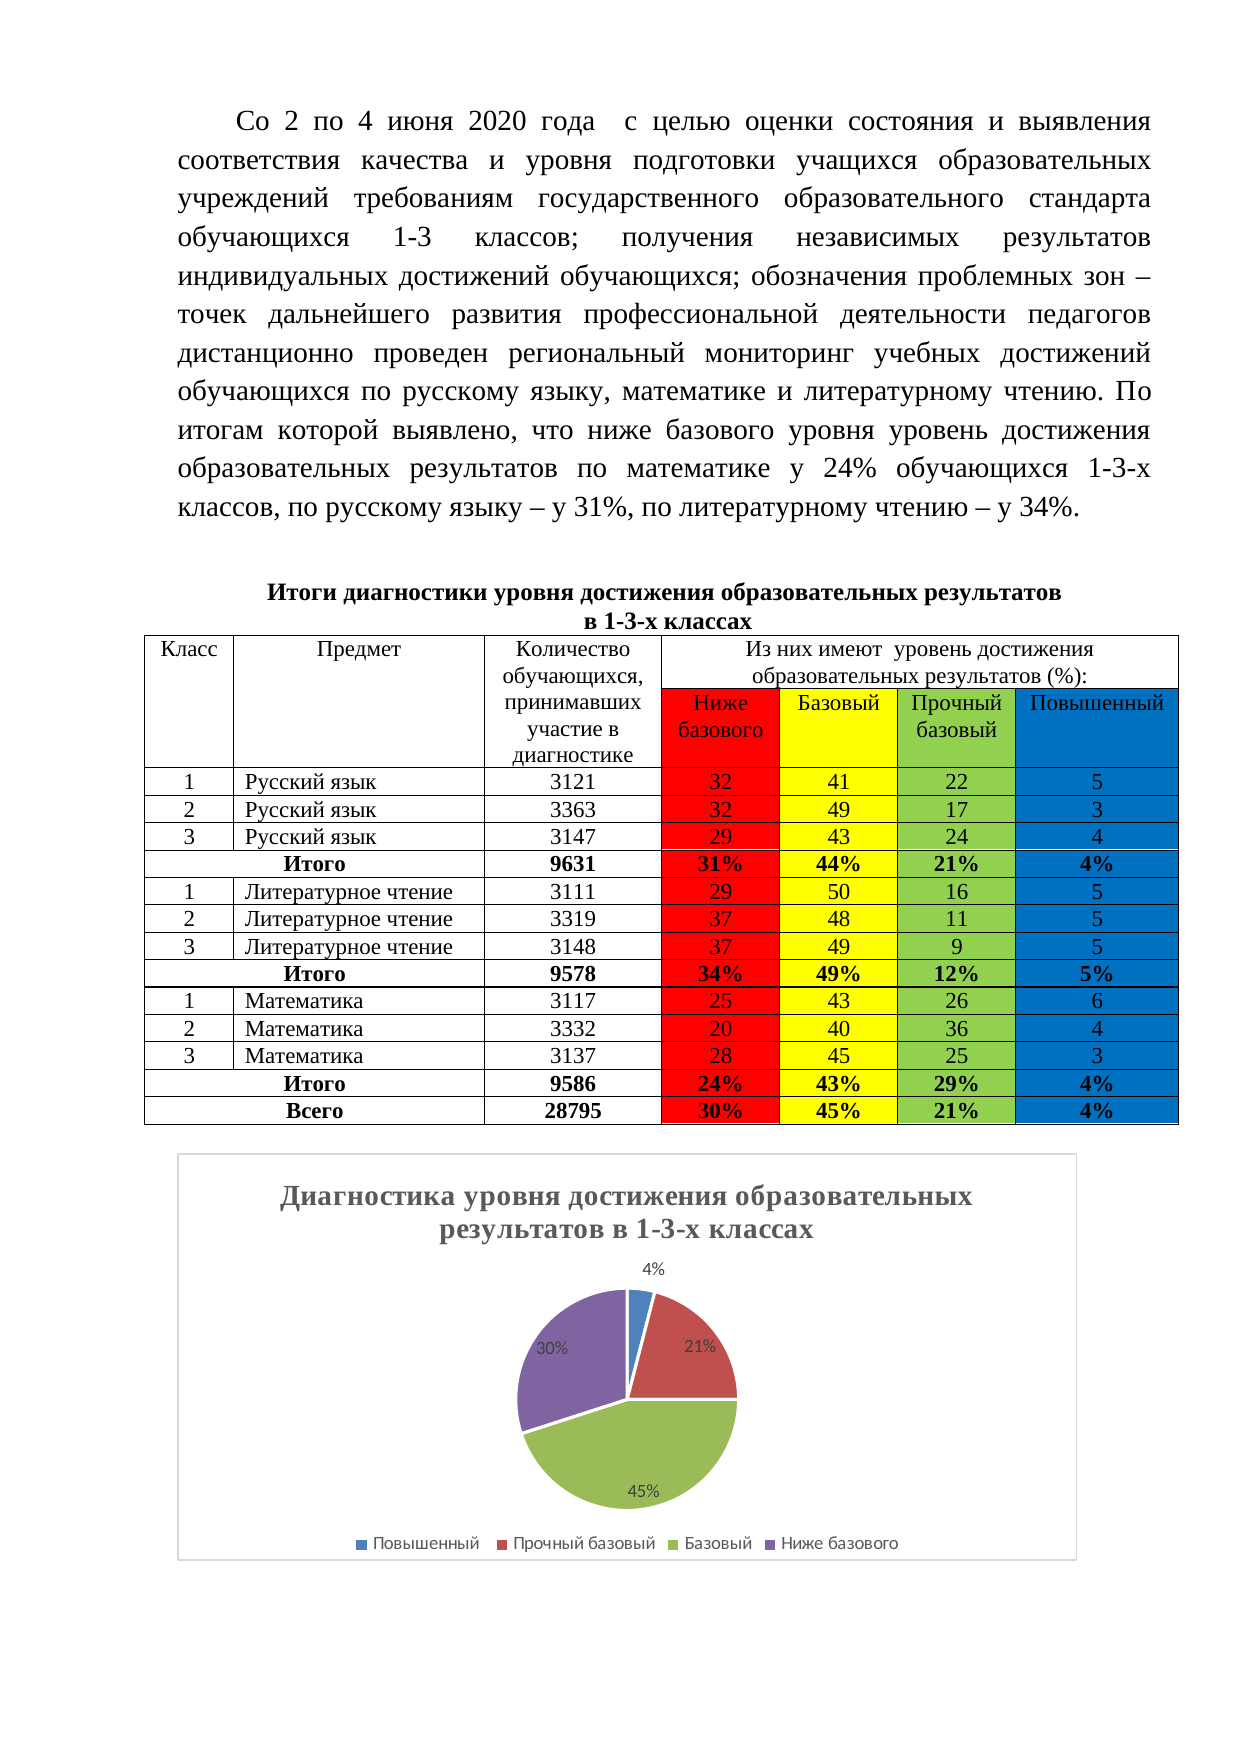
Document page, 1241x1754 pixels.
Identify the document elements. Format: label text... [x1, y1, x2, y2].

table_cell 4% [1016, 1097, 1178, 1123]
table_cell 30% [662, 1097, 779, 1123]
table_cell 9586 [485, 1070, 661, 1096]
table_cell 32 [662, 768, 779, 795]
table_cell 21% [898, 1097, 1015, 1123]
table_cell 31% [662, 851, 779, 877]
table_cell 49% [780, 960, 897, 986]
table_cell 3137 [485, 1042, 661, 1069]
table_cell 6 [1016, 988, 1178, 1014]
table_cell 4 [1016, 823, 1178, 849]
table_cell 3147 [485, 823, 661, 849]
table_cell Базовый [780, 689, 897, 767]
table_cell Литературное чтение [234, 878, 484, 904]
table_cell 50 [780, 878, 897, 904]
table_cell 9 [898, 933, 1015, 959]
table_cell 26 [898, 988, 1015, 1014]
table_cell 2 [145, 905, 233, 932]
table_cell 28795 [485, 1097, 661, 1123]
table_cell 11 [898, 905, 1015, 932]
table_cell 44% [780, 851, 897, 877]
table_cell 34% [662, 960, 779, 986]
table_cell 1 [145, 988, 233, 1014]
table_cell 3111 [485, 878, 661, 904]
table_cell Всего [145, 1097, 484, 1123]
table_cell 3319 [485, 905, 661, 932]
table_cell 5 [1016, 768, 1178, 795]
text Итоги диагностики уровня достижения образовательных результатов [177, 577, 1152, 606]
table_cell 5% [1016, 960, 1178, 986]
table_cell 43 [780, 823, 897, 849]
table_cell 5 [1016, 905, 1178, 932]
table_cell 17 [898, 796, 1015, 822]
table_cell 9631 [485, 851, 661, 877]
table_cell 20 [662, 1015, 779, 1041]
text в 1-3-х классах [177, 606, 1152, 634]
table_cell 25 [898, 1042, 1015, 1069]
table_cell 3 [145, 1042, 233, 1069]
table_cell Итого [145, 1070, 484, 1096]
table_cell 3 [1016, 1042, 1178, 1069]
table_cell 3332 [485, 1015, 661, 1041]
table_cell 48 [780, 905, 897, 932]
text Со 2 по 4 июня 2020 года с целью оценки состояния и выявления соответствия качества и уровня подготовки учащихся образовательных учреждений требованиям государственного образовательного стандарта обучающихся 1-3 классов; получения независимых результатов индивидуальных достижений обучающихся; обозначения проблемных зон – точек дальнейшего развития профессиональной деятельности педагогов дистанционно проведен региональный мониторинг учебных достижений обучающихся по русскому языку, математике и литературному чтению. По итогам которой выявлено, что ниже базового уровня уровень достижения образовательных результатов по математике у 24% обучающихся 1-3-х классов, по русскому языку – у 31%, по литературному чтению – у 34%. [177, 103, 1152, 522]
table_cell 24% [662, 1070, 779, 1096]
table_header Предмет [234, 636, 484, 767]
table_cell 29 [662, 878, 779, 904]
table_cell 25 [662, 988, 779, 1014]
table_cell 2 [145, 1015, 233, 1041]
table_cell Повышенный [1016, 689, 1178, 767]
table_cell Русский язык [234, 768, 484, 795]
table_cell 3121 [485, 768, 661, 795]
table_cell 3117 [485, 988, 661, 1014]
table_cell 22 [898, 768, 1015, 795]
table_cell 4% [1016, 851, 1178, 877]
table_cell 9578 [485, 960, 661, 986]
table_cell Ниже базового [662, 689, 779, 767]
table_cell Литературное чтение [234, 933, 484, 959]
table_cell 40 [780, 1015, 897, 1041]
table_header Класс [145, 636, 233, 767]
table_cell Итого [145, 960, 484, 986]
table_cell 49 [780, 933, 897, 959]
table_cell 49 [780, 796, 897, 822]
table_cell 24 [898, 823, 1015, 849]
table_cell Математика [234, 1042, 484, 1069]
table_cell 3 [1016, 796, 1178, 822]
table_cell Русский язык [234, 823, 484, 849]
table_cell 3 [145, 933, 233, 959]
table_cell Итого [145, 851, 484, 877]
table_cell 29 [662, 823, 779, 849]
table_cell 37 [662, 933, 779, 959]
table_cell 41 [780, 768, 897, 795]
table_cell 2 [145, 796, 233, 822]
table_cell 12% [898, 960, 1015, 986]
table_cell 43% [780, 1070, 897, 1096]
table_cell 29% [898, 1070, 1015, 1096]
table_cell 3148 [485, 933, 661, 959]
table_cell 21% [898, 851, 1015, 877]
table_cell 3363 [485, 796, 661, 822]
table_cell 5 [1016, 933, 1178, 959]
table_cell Литературное чтение [234, 905, 484, 932]
table_cell 3 [145, 823, 233, 849]
table_cell 32 [662, 796, 779, 822]
table_cell Прочный базовый [898, 689, 1015, 767]
table_cell Математика [234, 988, 484, 1014]
table_header Количество обучающихся, принимавших участие в диагностике [485, 636, 661, 767]
table_cell 45% [780, 1097, 897, 1123]
table_cell 1 [145, 768, 233, 795]
table_header Из них имеют уровень достижения образовательных результатов (%): [662, 636, 1178, 688]
table_cell Математика [234, 1015, 484, 1041]
table_cell 5 [1016, 878, 1178, 904]
table_cell 43 [780, 988, 897, 1014]
table_cell 36 [898, 1015, 1015, 1041]
table_cell 28 [662, 1042, 779, 1069]
table_cell 45 [780, 1042, 897, 1069]
table_cell 16 [898, 878, 1015, 904]
table_cell Русский язык [234, 796, 484, 822]
table_cell 37 [662, 905, 779, 932]
table_cell 4 [1016, 1015, 1178, 1041]
table_cell 4% [1016, 1070, 1178, 1096]
table_cell 1 [145, 878, 233, 904]
